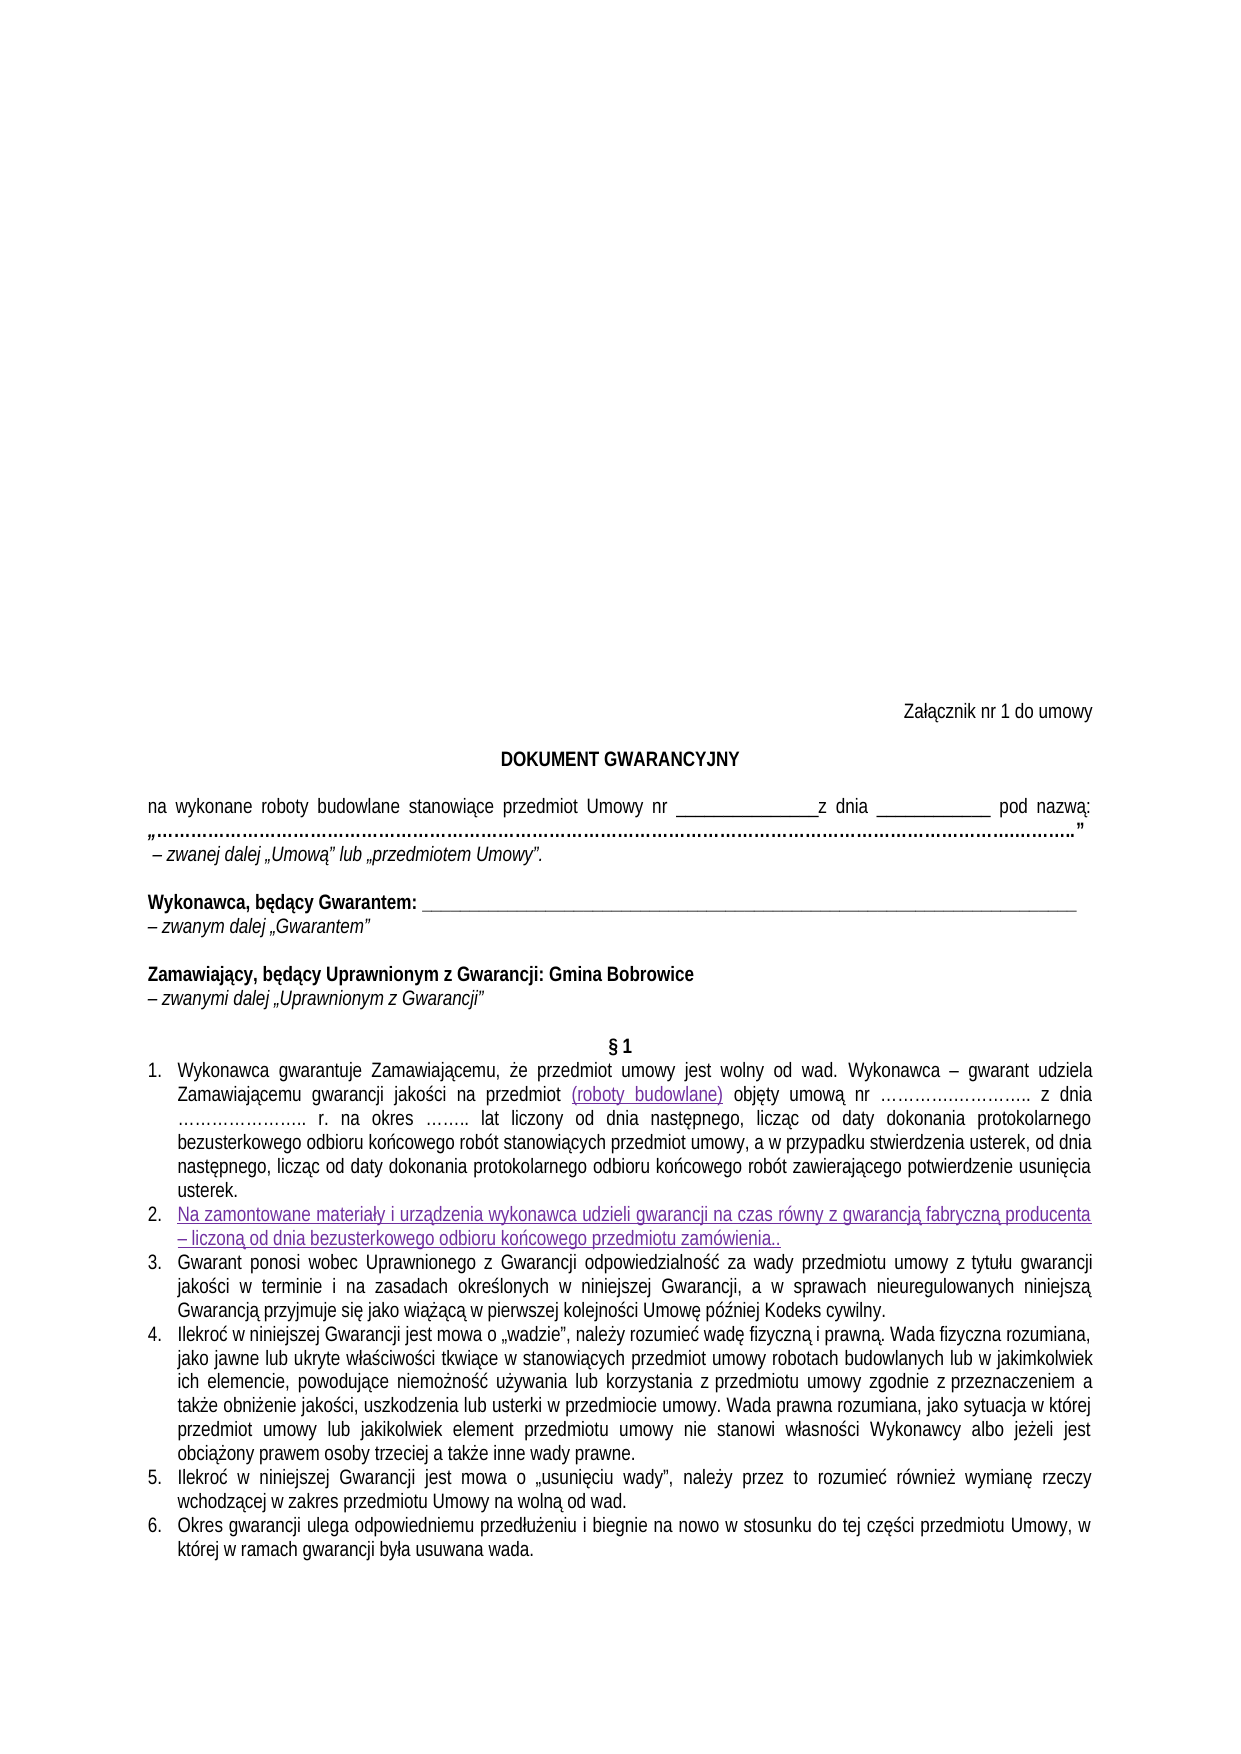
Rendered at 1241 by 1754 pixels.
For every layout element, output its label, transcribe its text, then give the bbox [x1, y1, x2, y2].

text – zwanej dalej „Umową” lub „przedmiotem Umowy”. [148, 842, 1093, 866]
list Ilekroć w niniejszej Gwarancji jest mowa o „usunięciu wady”, należy przez to rozumieć również wymianę rzeczy wchodzącej w zakres przedmiotu Umowy na wolną od wad. [148, 1465, 1093, 1513]
list Ilekroć w niniejszej Gwarancji jest mowa o „wadzie”, należy rozumieć wadę fizyczną i prawną. Wada fizyczna rozumiana, jako jawne lub ukryte właściwości tkwiące w stanowiących przedmiot umowy robotach budowlanych lub w jakimkolwiek ich elemencie, powodujące niemożność używania lub korzystania z przedmiotu umowy zgodnie z przeznaczeniem a także obniżenie jakości, uszkodzenia lub usterki w przedmiocie umowy. Wada prawna rozumiana, jako sytuacja w której przedmiot umowy lub jakikolwiek element przedmiotu umowy nie stanowi własności Wykonawcy albo jeżeli jest obciążony prawem osoby trzeciej a także inne wady prawne. [148, 1322, 1093, 1465]
text DOKUMENT GWARANCYJNY [148, 747, 1093, 771]
text Załącznik nr 1 do umowy [185, 699, 1093, 723]
text Zamawiający, będący Uprawnionym z Gwarancji: Gmina Bobrowice [148, 962, 1093, 986]
text § 1 [148, 1034, 1093, 1058]
text – zwanym dalej „Gwarantem” [148, 914, 1093, 938]
list Gwarant ponosi wobec Uprawnionego z Gwarancji odpowiedzialność za wady przedmiotu umowy z tytułu gwarancji jakości w terminie i na zasadach określonych w niniejszej Gwarancji, a w sprawach nieuregulowanych niniejszą Gwarancją przyjmuje się jako wiążącą w pierwszej kolejności Umowę później Kodeks cywilny. [148, 1250, 1093, 1322]
text Wykonawca, będący Gwarantem: _____________________________________________________________________ [148, 890, 1093, 914]
text na wykonane roboty budowlane stanowiące przedmiot Umowy nr _______________z dnia ____________ pod nazwą: „…………………………………………………………………………………………………………………………………….………..” [148, 794, 1093, 842]
list Na zamontowane materiały i urządzenia wykonawca udzieli gwarancji na czas równy z gwarancją fabryczną producenta – liczoną od dnia bezusterkowego odbioru końcowego przedmiotu zamówienia.. [148, 1202, 1093, 1250]
text – zwanymi dalej „Uprawnionym z Gwarancji” [148, 986, 1093, 1010]
list Wykonawca gwarantuje Zamawiającemu, że przedmiot umowy jest wolny od wad. Wykonawca – gwarant udziela Zamawiającemu gwarancji jakości na przedmiot (roboty budowlane) objęty umową nr ………….………….. z dnia ………………….. r. na okres …….. lat liczony od dnia następnego, licząc od daty dokonania protokolarnego bezusterkowego odbioru końcowego robót stanowiących przedmiot umowy, a w przypadku stwierdzenia usterek, od dnia następnego, licząc od daty dokonania protokolarnego odbioru końcowego robót zawierającego potwierdzenie usunięcia usterek. [148, 1058, 1093, 1202]
list Okres gwarancji ulega odpowiedniemu przedłużeniu i biegnie na nowo w stosunku do tej części przedmiotu Umowy, w której w ramach gwarancji była usuwana wada. [148, 1513, 1093, 1561]
